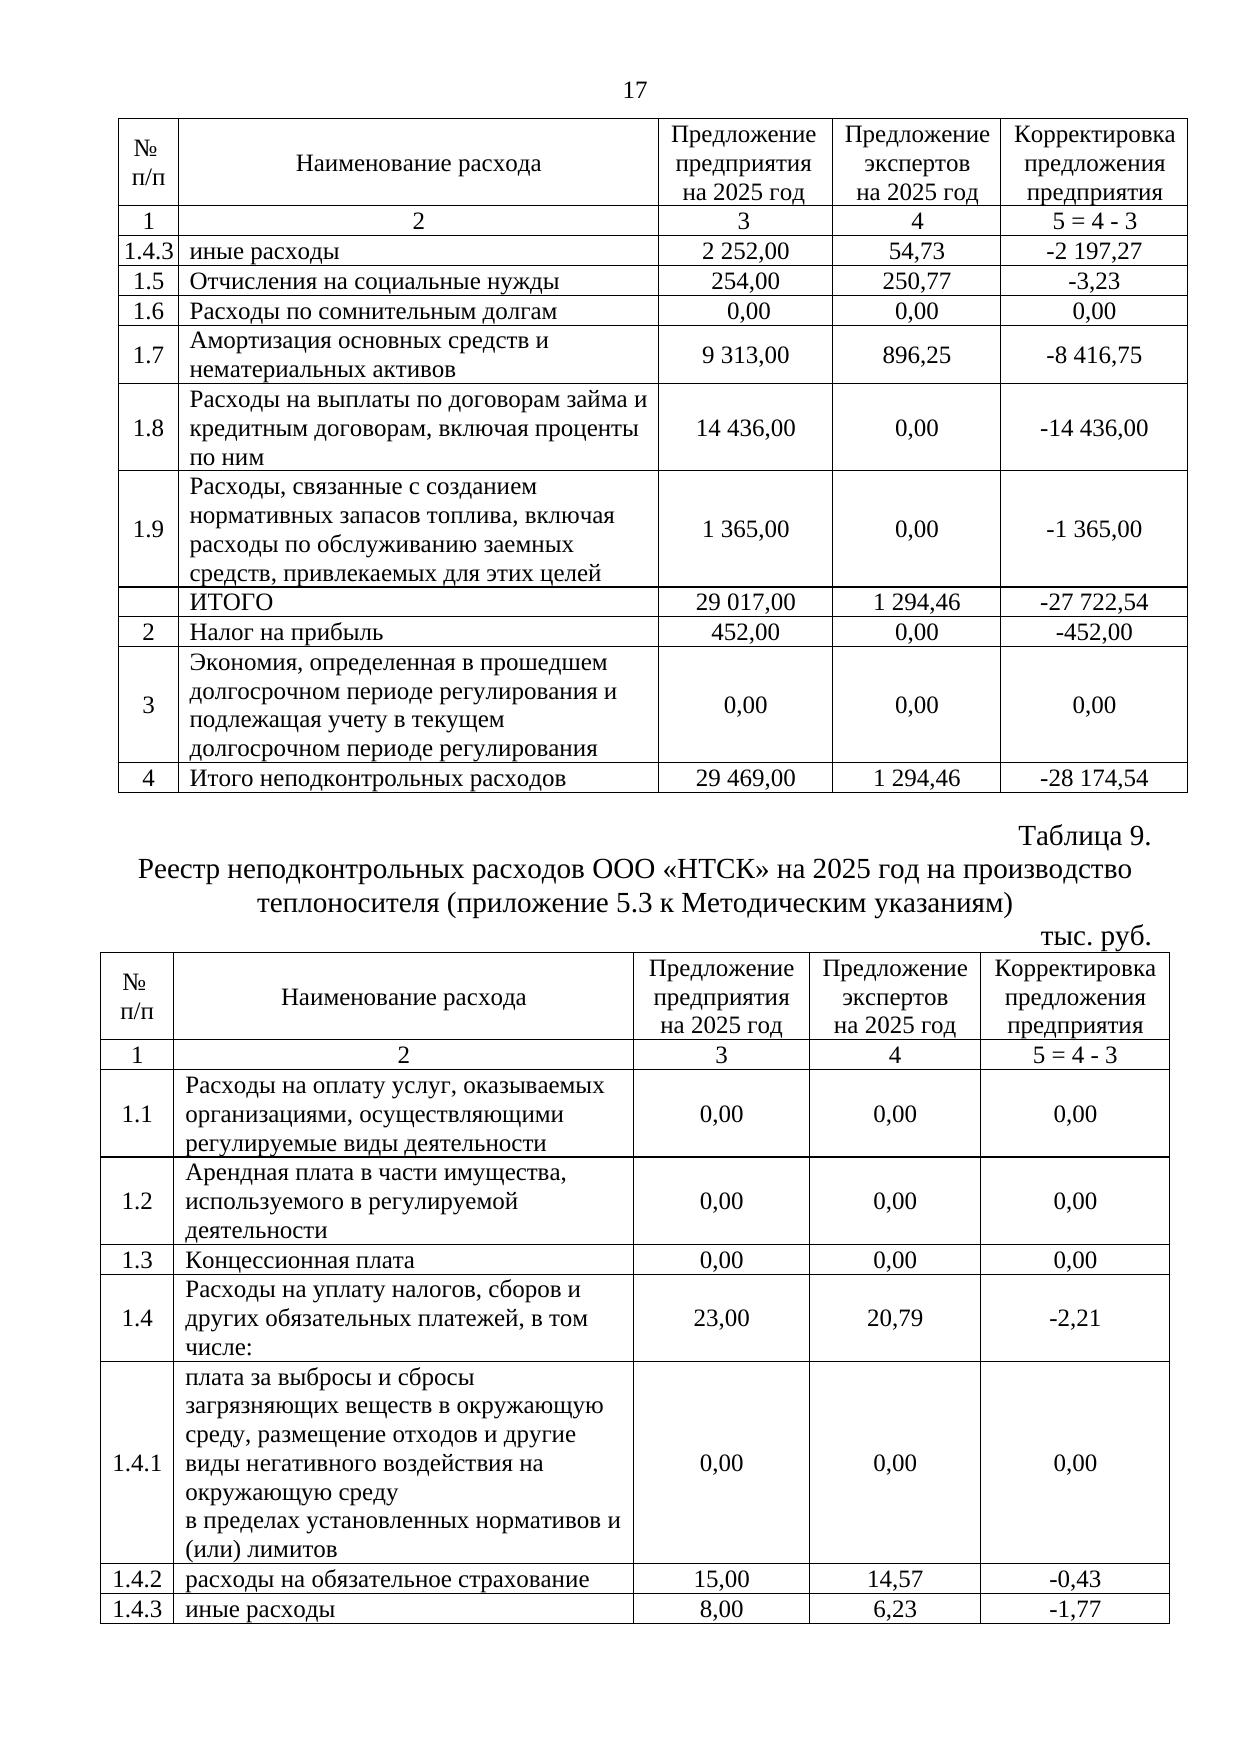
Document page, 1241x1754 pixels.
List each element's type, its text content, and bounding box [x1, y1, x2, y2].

table_cell 1 [101, 1040, 173, 1069]
table_cell Отчисления на социальные нужды [179, 266, 658, 295]
table_cell 0,00 [1001, 296, 1187, 324]
table_cell 29 469,00 [659, 763, 832, 792]
table_cell [119, 588, 178, 616]
table_header Корректировка предложения предприятия [981, 953, 1169, 1039]
table_cell Расходы, связанные с созданием нормативных запасов топлива, включая расходы по обслуживанию заемных средств, привлекаемых для этих целей [179, 471, 658, 586]
table_cell плата за выбросы и сбросы загрязняющих веществ в окружающую среду, размещение отходов и другие виды негативного воздействия на окружающую среду в пределах установленных нормативов и (или) лимитов [174, 1362, 633, 1563]
table_cell 1 [119, 206, 178, 235]
table_cell -2,21 [981, 1275, 1169, 1361]
table_cell 0,00 [659, 296, 832, 324]
text Реестр неподконтрольных расходов ООО «НТСК» на 2025 год на производство теплоносителя (приложение 5.3 к Методическим указаниям) [118, 851, 1152, 918]
table_header № п/п [101, 953, 173, 1039]
table_cell 1.7 [119, 326, 178, 383]
table_cell 1.4 [101, 1275, 173, 1361]
table_header Корректировка предложения предприятия [1001, 119, 1187, 205]
table_cell 1.3 [101, 1245, 173, 1273]
table_cell 0,00 [810, 1245, 980, 1273]
table_cell 1.8 [119, 384, 178, 470]
table_cell 5 = 4 - 3 [981, 1040, 1169, 1069]
table_cell Амортизация основных средств и нематериальных активов [179, 326, 658, 383]
table_cell ИТОГО [179, 588, 658, 616]
table_cell Арендная плата в части имущества, используемого в регулируемой деятельности [174, 1158, 633, 1244]
table_cell -2 197,27 [1001, 236, 1187, 265]
table_cell Налог на прибыль [179, 617, 658, 646]
table_cell Экономия, определенная в прошедшем долгосрочном периоде регулирования и подлежащая учету в текущем долгосрочном периоде регулирования [179, 647, 658, 762]
table_cell 254,00 [659, 266, 832, 295]
table_cell 1 294,46 [833, 763, 1000, 792]
table_cell 1.9 [119, 471, 178, 586]
table_cell Итого неподконтрольных расходов [179, 763, 658, 792]
table_cell Расходы по сомнительным долгам [179, 296, 658, 324]
table_cell -28 174,54 [1001, 763, 1187, 792]
table_cell 9 313,00 [659, 326, 832, 383]
table_cell 0,00 [833, 296, 1000, 324]
table_cell 29 017,00 [659, 588, 832, 616]
table_cell 1.4.2 [101, 1564, 173, 1593]
table_cell 1.1 [101, 1070, 173, 1156]
table_cell -452,00 [1001, 617, 1187, 646]
table_cell 3 [119, 647, 178, 762]
table_cell 2 252,00 [659, 236, 832, 265]
table_cell 8,00 [634, 1594, 809, 1623]
table_cell 1 365,00 [659, 471, 832, 586]
table_header Предложение предприятия на 2025 год [659, 119, 832, 205]
table_cell 0,00 [833, 384, 1000, 470]
table_cell -8 416,75 [1001, 326, 1187, 383]
table_cell 0,00 [981, 1158, 1169, 1244]
table_cell 15,00 [634, 1564, 809, 1593]
table_cell 5 = 4 - 3 [1001, 206, 1187, 235]
table_cell 0,00 [810, 1158, 980, 1244]
table_cell Концессионная плата [174, 1245, 633, 1273]
table_cell -3,23 [1001, 266, 1187, 295]
table_cell 250,77 [833, 266, 1000, 295]
table_cell -14 436,00 [1001, 384, 1187, 470]
table_cell 0,00 [659, 647, 832, 762]
text тыс. руб. [118, 918, 1152, 952]
table_cell 0,00 [981, 1245, 1169, 1273]
table_cell 0,00 [634, 1070, 809, 1156]
table_header Предложение экспертов на 2025 год [810, 953, 980, 1039]
table_cell 4 [833, 206, 1000, 235]
table_cell 1.6 [119, 296, 178, 324]
table_cell 14 436,00 [659, 384, 832, 470]
table_cell 1.2 [101, 1158, 173, 1244]
table_cell 0,00 [833, 617, 1000, 646]
table_cell 1.4.3 [101, 1594, 173, 1623]
table_cell Расходы на уплату налогов, сборов и других обязательных платежей, в том числе: [174, 1275, 633, 1361]
table_header Предложение предприятия на 2025 год [634, 953, 809, 1039]
table_cell 0,00 [634, 1158, 809, 1244]
table_cell расходы на обязательное страхование [174, 1564, 633, 1593]
table_cell 1.4.1 [101, 1362, 173, 1563]
table_cell 2 [174, 1040, 633, 1069]
table_cell 896,25 [833, 326, 1000, 383]
table_header Предложение экспертов на 2025 год [833, 119, 1000, 205]
table_cell 4 [810, 1040, 980, 1069]
table_cell 20,79 [810, 1275, 980, 1361]
table_cell Расходы на выплаты по договорам займа и кредитным договорам, включая проценты по ним [179, 384, 658, 470]
table_cell 14,57 [810, 1564, 980, 1593]
table_cell 0,00 [833, 647, 1000, 762]
table_cell 2 [179, 206, 658, 235]
table_cell -1,77 [981, 1594, 1169, 1623]
table_cell 0,00 [634, 1362, 809, 1563]
table_cell 1.5 [119, 266, 178, 295]
table_cell 3 [659, 206, 832, 235]
table_cell 3 [634, 1040, 809, 1069]
table_cell 23,00 [634, 1275, 809, 1361]
table_cell 452,00 [659, 617, 832, 646]
table_cell 1 294,46 [833, 588, 1000, 616]
table_cell иные расходы [174, 1594, 633, 1623]
table_cell 0,00 [1001, 647, 1187, 762]
table_cell иные расходы [179, 236, 658, 265]
table_cell 1.4.3 [119, 236, 178, 265]
table_cell 0,00 [981, 1362, 1169, 1563]
table_cell -27 722,54 [1001, 588, 1187, 616]
table_cell Расходы на оплату услуг, оказываемых организациями, осуществляющими регулируемые виды деятельности [174, 1070, 633, 1156]
table_cell 6,23 [810, 1594, 980, 1623]
table_cell 0,00 [810, 1070, 980, 1156]
table_cell 0,00 [810, 1362, 980, 1563]
table_cell 2 [119, 617, 178, 646]
table_cell 0,00 [634, 1245, 809, 1273]
table_cell -1 365,00 [1001, 471, 1187, 586]
table_header № п/п [119, 119, 178, 205]
text Таблица 9. [118, 818, 1152, 851]
table_cell -0,43 [981, 1564, 1169, 1593]
table_cell 0,00 [981, 1070, 1169, 1156]
table_cell 4 [119, 763, 178, 792]
table_header Наименование расхода [179, 119, 658, 205]
table_cell 54,73 [833, 236, 1000, 265]
table_header Наименование расхода [174, 953, 633, 1039]
table_cell 0,00 [833, 471, 1000, 586]
